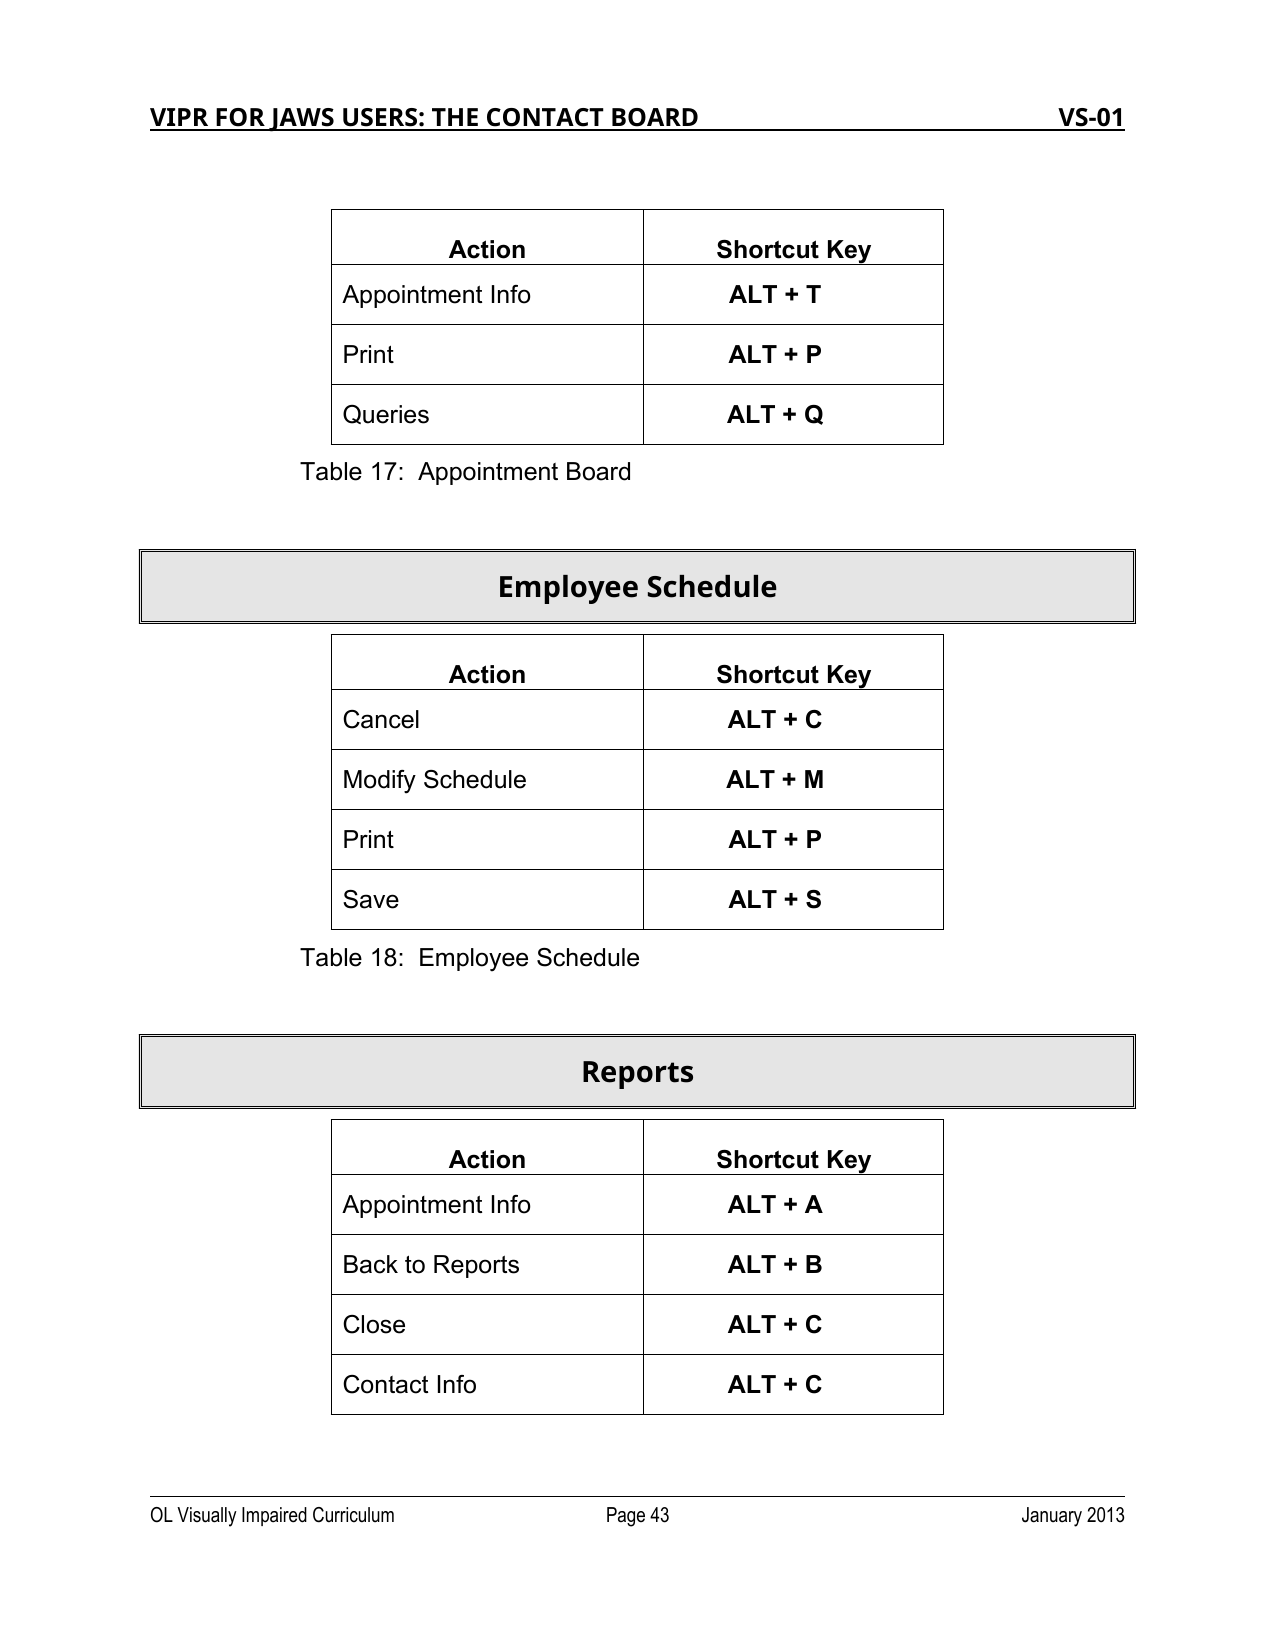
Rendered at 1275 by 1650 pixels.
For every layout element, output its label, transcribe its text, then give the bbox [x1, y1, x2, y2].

table_header Action [332, 1120, 643, 1174]
table_header Shortcut Key [644, 210, 943, 264]
table_cell Print [332, 810, 643, 869]
table_cell Save [332, 870, 643, 929]
table_cell Alt + B [644, 1235, 943, 1294]
text Table 18: Employee Schedule [300, 942, 1125, 971]
table_cell Alt + A [644, 1175, 943, 1234]
table_cell Alt + P [644, 810, 943, 869]
table_cell Alt + P [644, 325, 943, 384]
table_cell Alt + C [644, 1355, 943, 1414]
table_cell Close [332, 1295, 643, 1354]
table_header Action [332, 210, 643, 264]
subtitle Employee Schedule [142, 552, 1133, 621]
table_cell Print [332, 325, 643, 384]
table_cell Alt + C [644, 690, 943, 749]
subtitle Reports [142, 1037, 1133, 1106]
table_header Shortcut Key [644, 1120, 943, 1174]
table_cell Cancel [332, 690, 643, 749]
table_cell Contact Info [332, 1355, 643, 1414]
text Table 17: Appointment Board [300, 457, 1125, 486]
table_header Action [332, 635, 643, 689]
table_cell Modify Schedule [332, 750, 643, 809]
table_cell Queries [332, 385, 643, 444]
table_cell Alt + T [644, 265, 943, 324]
table_header Shortcut Key [644, 635, 943, 689]
table_cell Alt + Q [644, 385, 943, 444]
table_cell Alt + S [644, 870, 943, 929]
table_cell Alt + M [644, 750, 943, 809]
table_cell Appointment Info [332, 265, 643, 324]
table_cell Alt + C [644, 1295, 943, 1354]
table_cell Back to Reports [332, 1235, 643, 1294]
table_cell Appointment Info [332, 1175, 643, 1234]
